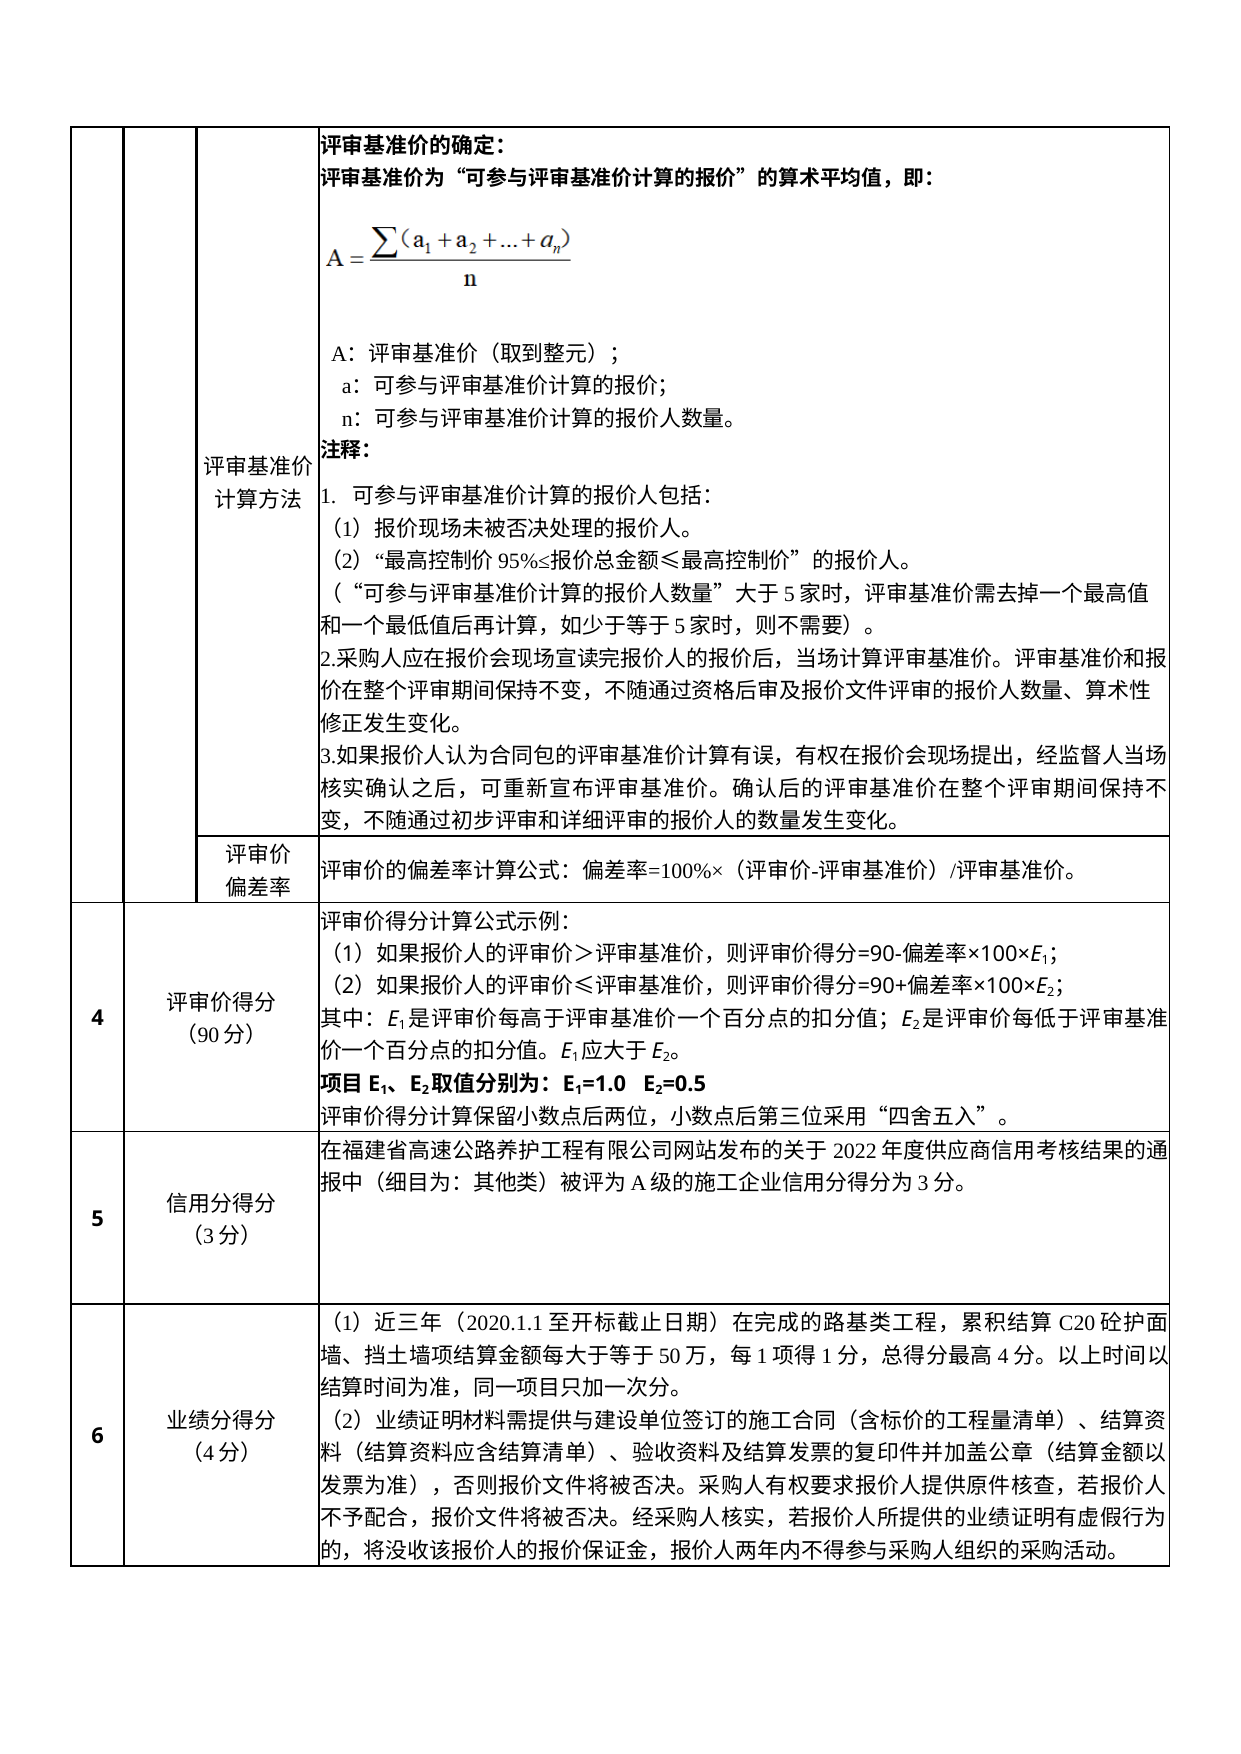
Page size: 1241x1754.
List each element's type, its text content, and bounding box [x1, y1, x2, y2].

table_cell 6 [72, 1305, 123, 1565]
table_cell 评审价 偏差率 [198, 837, 318, 902]
table_cell 业绩分得分 （4分） [125, 1305, 318, 1565]
table_cell 4 [72, 903, 123, 1131]
table_cell 评审基准价的确定： 评审基准价为“可参与评审基准价计算的报价”的算术平均值，即： A：评审基准价（取到整元）； a：可参与评审基准价计算的报价； n：可参与评审基准价计算的报价人数量。 注释： 可参与评审基准价计算的报价人包括： 报价现场未被否决处理的报价人。 “最高控制价95%≤报价总金额≤最高控制价”的报价人。 （“可参与评审基准价计算的报价人数量”大于5家时，评审基准价需去掉一个最高值和一个最低值后再计算，如少于等于5家时，则不需要）。 2.采购人应在报价会现场宣读完报价人的报价后，当场计算评审基准价。评审基准价和报价在整个评审期间保持不变，不随通过资格后审及报价文件评审的报价人数量、算术性修正发生变化。 3.如果报价人认为合同包的评审基准价计算有误，有权在报价会现场提出，经监督人当场核实确认之后，可重新宣布评审基准价。确认后的评审基准价在整个评审期间保持不变，不随通过初步评审和详细评审的报价人的数量发生变化。 [320, 128, 1169, 835]
table_cell 近三年（2020.1.1至开标截止日期）在完成的路基类工程，累积结算C20砼护面墙、挡土墙项结算金额每大于等于50万，每1项得1分，总得分最高4分。以上时间以结算时间为准，同一项目只加一次分。 （2）业绩证明材料需提供与建设单位签订的施工合同（含标价的工程量清单）、结算资料（结算资料应含结算清单）、验收资料及结算发票的复印件并加盖公章（结算金额以发票为准），否则报价文件将被否决。采购人有权要求报价人提供原件核查，若报价人不予配合，报价文件将被否决。经采购人核实，若报价人所提供的业绩证明有虚假行为的，将没收该报价人的报价保证金，报价人两年内不得参与采购人组织的采购活动。 [320, 1305, 1169, 1565]
table_cell 5 [72, 1132, 123, 1303]
table_cell 信用分得分 （3分） [125, 1132, 318, 1303]
table_cell 评审价得分计算公式示例： （1）如果报价人的评审价＞评审基准价，则评审价得分=90-偏差率×100×E1； （2）如果报价人的评审价≤评审基准价，则评审价得分=90+偏差率×100×E2； 其中：E1是评审价每高于评审基准价一个百分点的扣分值；E2是评审价每低于评审基准价一个百分点的扣分值。E1应大于E2。 项目E1、E2取值分别为：E1=1.0 E2=0.5 评审价得分计算保留小数点后两位，小数点后第三位采用“四舍五入”。 [320, 903, 1169, 1131]
picture [325, 205, 602, 308]
table_cell 评审价的偏差率计算公式：偏差率=100%×（评审价-评审基准价）/评审基准价。 [320, 837, 1169, 902]
table_cell 评审价得分 （90分） [125, 903, 318, 1131]
table_cell 评审基准价 计算方法 [198, 128, 318, 835]
table_cell 在福建省高速公路养护工程有限公司网站发布的关于2022年度供应商信用考核结果的通报中（细目为：其他类）被评为A级的施工企业信用分得分为3分。 [320, 1132, 1169, 1303]
